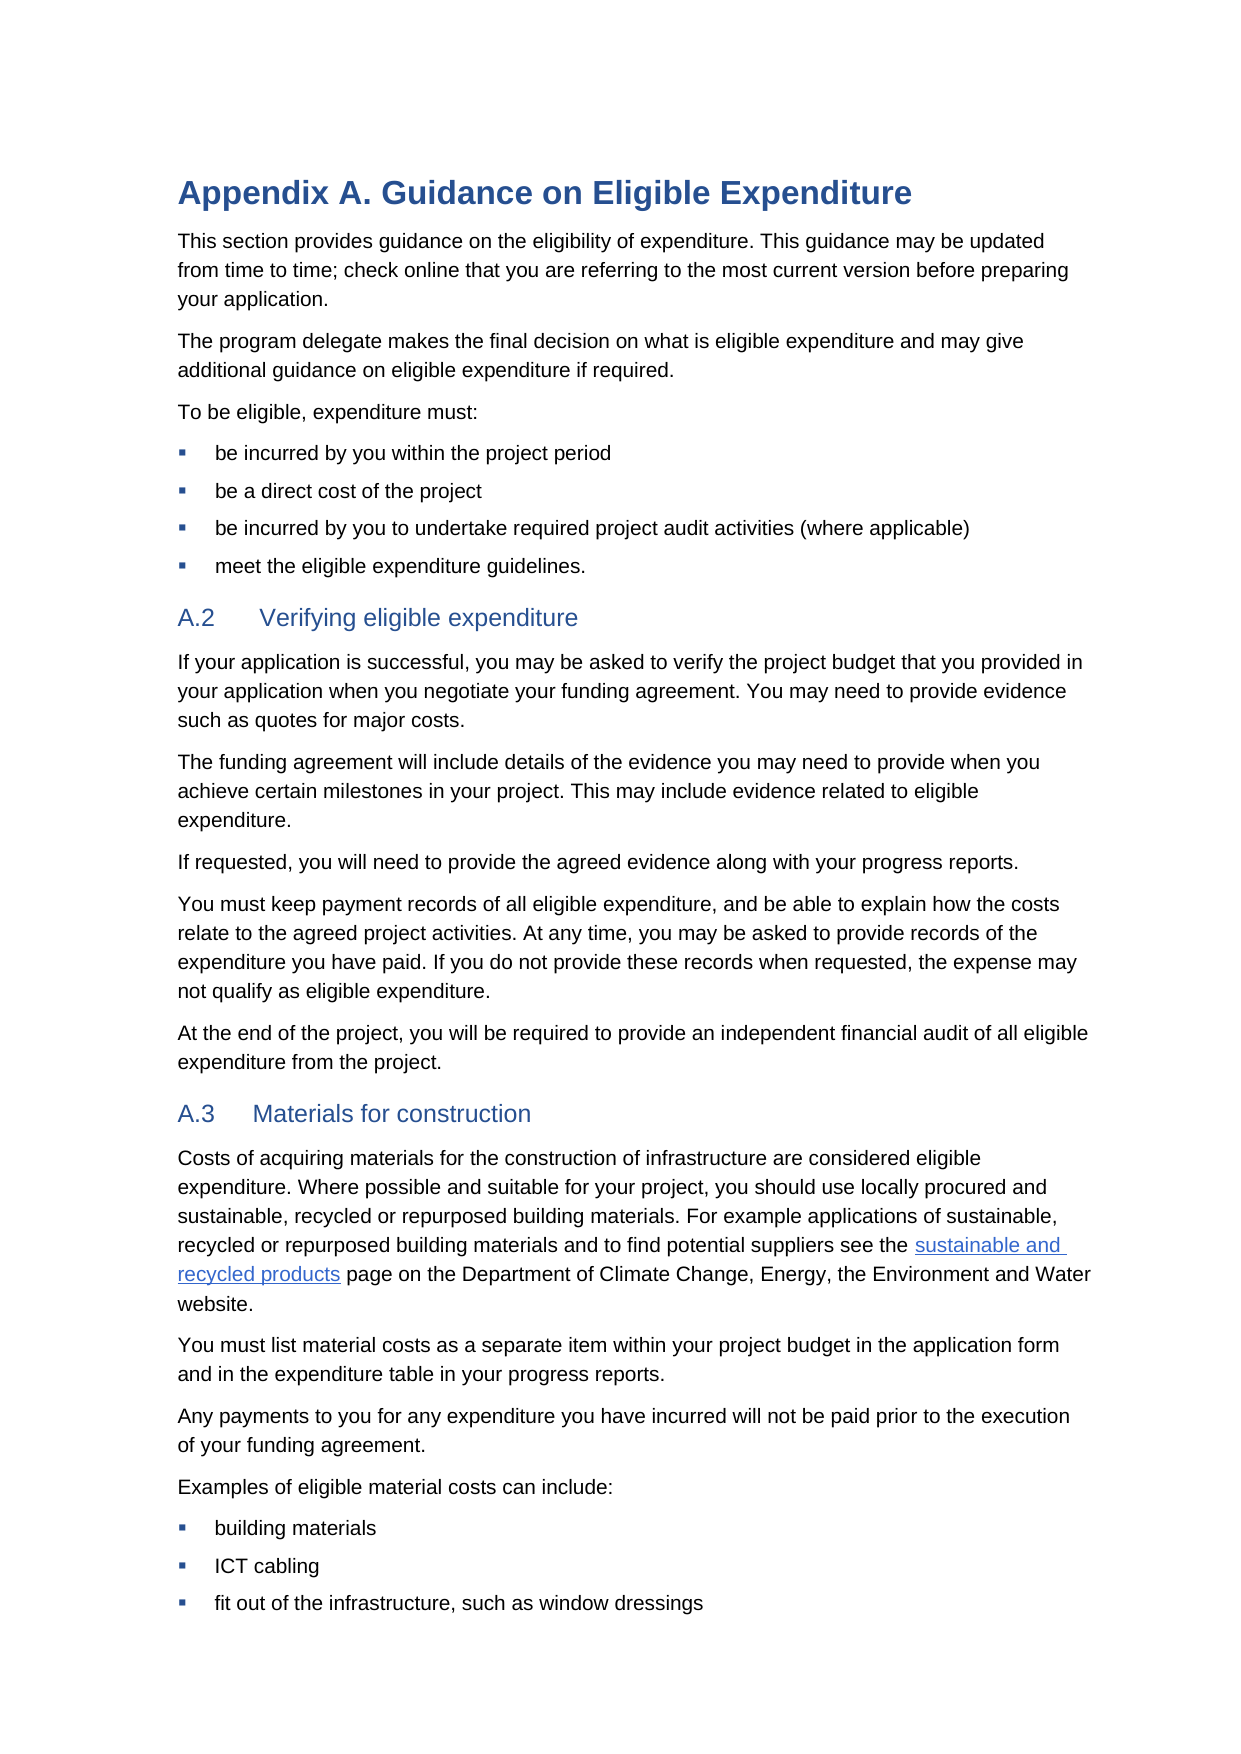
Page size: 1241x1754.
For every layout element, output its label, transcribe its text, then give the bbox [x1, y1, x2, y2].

text The program delegate makes the final decision on what is eligible expenditure and may give additional guidance on eligible expenditure if required. [177, 324, 1092, 382]
text At the end of the project, you will be required to provide an independent financial audit of all eligible expenditure from the project. [177, 1015, 1092, 1074]
list fit out of the infrastructure, such as window dressings [177, 1586, 1092, 1615]
subtitle Verifying eligible expenditure [177, 603, 1092, 632]
subtitle Materials for construction [177, 1099, 1092, 1128]
text If requested, you will need to provide the agreed evidence along with your progress reports. [177, 844, 1092, 874]
text This section provides guidance on the eligibility of expenditure. This guidance may be updated from time to time; check online that you are referring to the most current version before preparing your application. [177, 224, 1092, 311]
list ICT cabling [177, 1549, 1092, 1578]
list be a direct cost of the project [177, 474, 1092, 503]
text The funding agreement will include details of the evidence you may need to provide when you achieve certain milestones in your project. This may include evidence related to eligible expenditure. [177, 744, 1092, 832]
text Costs of acquiring materials for the construction of infrastructure are considered eligible expenditure. Where possible and suitable for your project, you should use locally procured and sustainable, recycled or repurposed building materials. For example applications of sustainable, recycled or repurposed building materials and to find potential suppliers see the sustainable and recycled products page on the Department of Climate Change, Energy, the Environment and Water website. [177, 1140, 1092, 1315]
text You must keep payment records of all eligible expenditure, and be able to explain how the costs relate to the agreed project activities. At any time, you may be asked to provide records of the expenditure you have paid. If you do not provide these records when requested, the expense may not qualify as eligible expenditure. [177, 886, 1092, 1003]
list be incurred by you within the project period [177, 436, 1092, 465]
text To be eligible, expenditure must: [177, 394, 1092, 424]
text If your application is successful, you may be asked to verify the project budget that you provided in your application when you negotiate your funding agreement. You may need to provide evidence such as quotes for major costs. [177, 644, 1092, 732]
list building materials [177, 1511, 1092, 1540]
text Any payments to you for any expenditure you have incurred will not be paid prior to the execution of your funding agreement. [177, 1399, 1092, 1457]
text You must list material costs as a separate item within your project budget in the application form and in the expenditure table in your progress reports. [177, 1328, 1092, 1386]
subtitle Appendix A. Guidance on Eligible Expenditure [177, 173, 1092, 211]
list be incurred by you to undertake required project audit activities (where applicable) [177, 511, 1092, 540]
text Examples of eligible material costs can include: [177, 1469, 1092, 1499]
list meet the eligible expenditure guidelines. [177, 549, 1092, 578]
